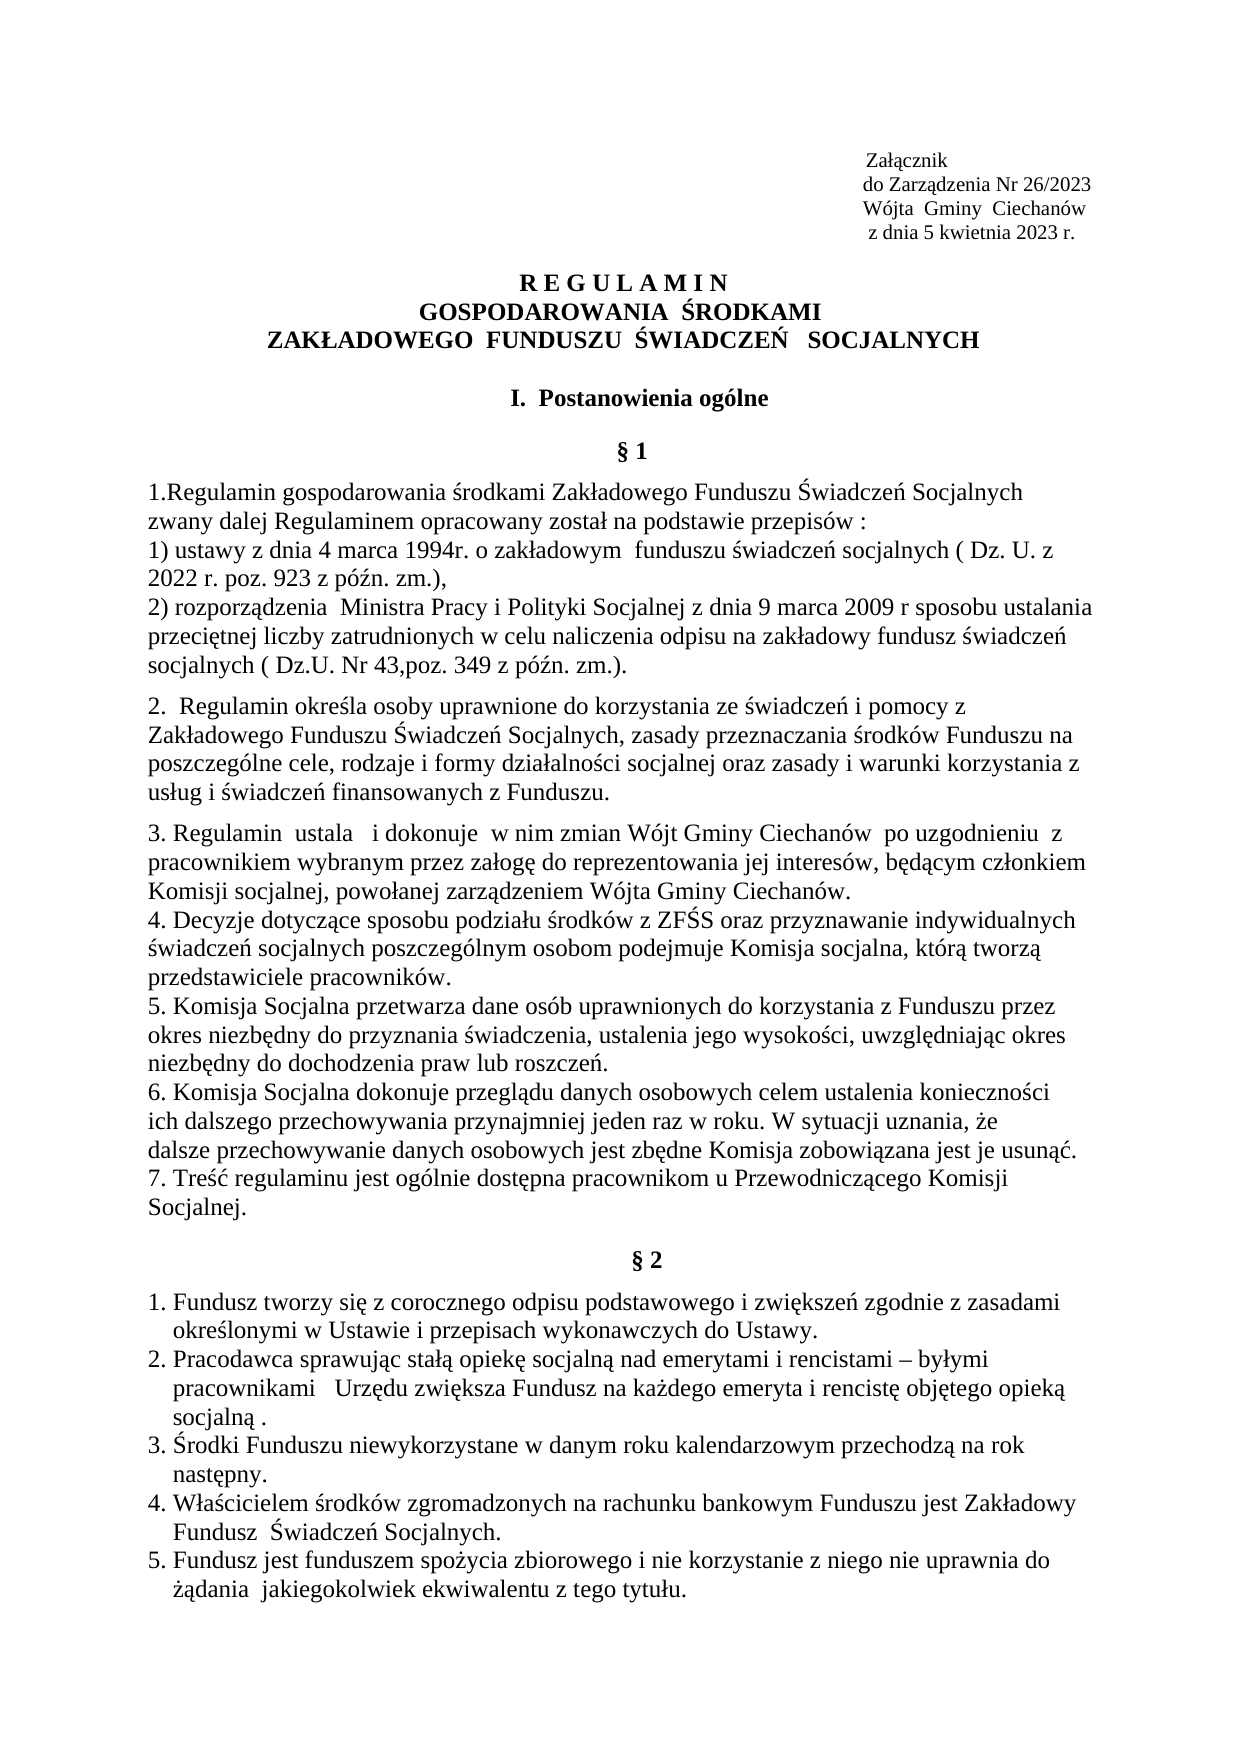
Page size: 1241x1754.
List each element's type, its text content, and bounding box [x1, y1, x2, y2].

text pracownikami Urzędu zwiększa Fundusz na każdego emeryta i rencistę objętego opieką [148, 1373, 1093, 1402]
text następny. [148, 1459, 1093, 1488]
text Fundusz Świadczeń Socjalnych. [148, 1517, 1093, 1545]
text do Zarządzenia Nr 26/2023 [148, 172, 1093, 196]
text 6. Komisja Socjalna dokonuje przeglądu danych osobowych celem ustalenia konieczności ich dalszego przechowywania przynajmniej jeden raz w roku. W sytuacji uznania, że dalsze przechowywanie danych osobowych jest zbędne Komisja zobowiązana jest je usunąć. [148, 1077, 1087, 1163]
text ZAKŁADOWEGO FUNDUSZU ŚWIADCZEŃ SOCJALNYCH [148, 325, 1093, 354]
text R E G U L A M I N [148, 268, 1093, 297]
text Załącznik [148, 148, 1093, 172]
text 7. Treść regulaminu jest ogólnie dostępna pracownikom u Przewodniczącego Komisji Socjalnej. [148, 1163, 1087, 1221]
text 4. Decyzje dotyczące sposobu podziału środków z ZFŚS oraz przyznawanie indywidualnych świadczeń socjalnych poszczególnym osobom podejmuje Komisja socjalna, którą tworzą przedstawiciele pracowników. [148, 905, 1087, 991]
text 5. Komisja Socjalna przetwarza dane osób uprawnionych do korzystania z Funduszu przez okres niezbędny do przyznania świadczenia, ustalenia jego wysokości, uwzględniając okres niezbędny do dochodzenia praw lub roszczeń. [148, 991, 1087, 1077]
text 1) ustawy z dnia 4 marca 1994r. o zakładowym funduszu świadczeń socjalnych ( Dz. U. z 2022 r. poz. 923 z późn. zm.), [148, 535, 1093, 592]
text określonymi w Ustawie i przepisach wykonawczych do Ustawy. [148, 1315, 1093, 1344]
text Wójta Gminy Ciechanów [148, 196, 1093, 220]
text 2) rozporządzenia Ministra Pracy i Polityki Socjalnej z dnia 9 marca 2009 r sposobu ustalania przeciętnej liczby zatrudnionych w celu naliczenia odpisu na zakładowy fundusz świadczeń socjalnych ( Dz.U. Nr 43,poz. 349 z późn. zm.). [148, 592, 1093, 678]
text z dnia 5 kwietnia 2023 r. [148, 220, 1093, 244]
text § 1 [177, 437, 1087, 465]
text I. Postanowienia ogólne [148, 383, 1093, 412]
text 1. Fundusz tworzy się z corocznego odpisu podstawowego i zwiększeń zgodnie z zasadami [148, 1287, 1093, 1315]
text 4. Właścicielem środków zgromadzonych na rachunku bankowym Funduszu jest Zakładowy [148, 1488, 1093, 1517]
text 2. Pracodawca sprawując stałą opiekę socjalną nad emerytami i rencistami – byłymi [148, 1344, 1093, 1373]
text żądania jakiegokolwiek ekwiwalentu z tego tytułu. [148, 1574, 1093, 1603]
text 3. Regulamin ustala i dokonuje w nim zmian Wójt Gminy Ciechanów po uzgodnieniu z pracownikiem wybranym przez załogę do reprezentowania jej interesów, będącym członkiem Komisji socjalnej, powołanej zarządzeniem Wójta Gminy Ciechanów. [148, 818, 1087, 905]
text 5. Fundusz jest funduszem spożycia zbiorowego i nie korzystanie z niego nie uprawnia do [148, 1545, 1093, 1574]
text 2. Regulamin określa osoby uprawnione do korzystania ze świadczeń i pomocy z Zakładowego Funduszu Świadczeń Socjalnych, zasady przeznaczania środków Funduszu na poszczególne cele, rodzaje i formy działalności socjalnej oraz zasady i warunki korzystania z usług i świadczeń finansowanych z Funduszu. [148, 691, 1093, 806]
text 3. Środki Funduszu niewykorzystane w danym roku kalendarzowym przechodzą na rok [148, 1430, 1093, 1459]
text § 2 [207, 1246, 1087, 1274]
text GOSPODAROWANIA ŚRODKAMI [148, 297, 1093, 325]
text 1.Regulamin gospodarowania środkami Zakładowego Funduszu Świadczeń Socjalnych zwany dalej Regulaminem opracowany został na podstawie przepisów : [148, 477, 1093, 535]
text socjalną . [148, 1402, 1093, 1430]
